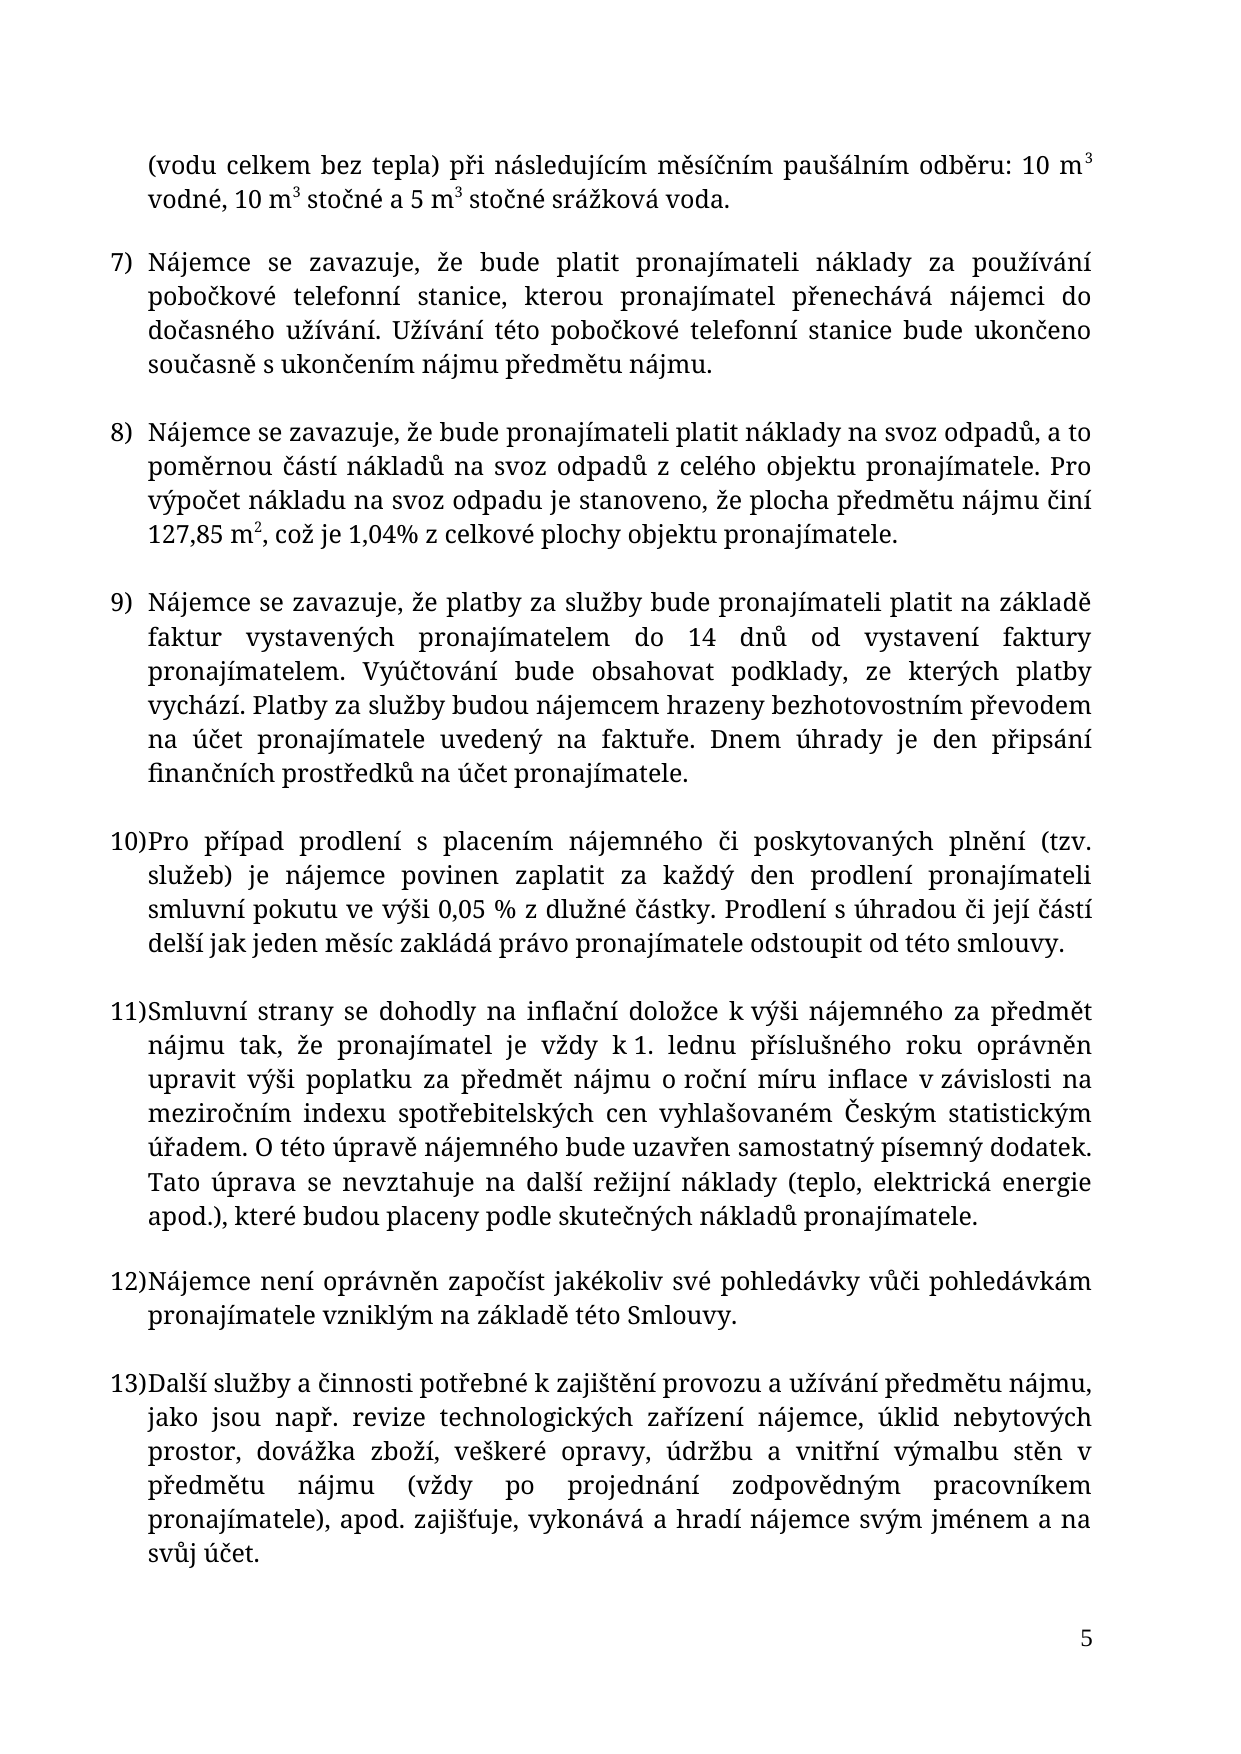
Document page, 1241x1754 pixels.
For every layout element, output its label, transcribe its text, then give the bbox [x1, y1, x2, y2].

list Smluvní strany se dohodly na inflační doložce k výši nájemného za předmět nájmu tak, že pronajímatel je vždy k 1. lednu příslušného roku oprávněn upravit výši poplatku za předmět nájmu o roční míru inflace v závislosti na meziročním indexu spotřebitelských cen vyhlašovaném Českým statistickým úřadem. O této úpravě nájemného bude uzavřen samostatný písemný dodatek. Tato úprava se nevztahuje na další režijní náklady (teplo, elektrická energie apod.), které budou placeny podle skutečných nákladů pronajímatele. [110, 994, 1093, 1232]
list Další služby a činnosti potřebné k zajištění provozu a užívání předmětu nájmu, jako jsou např. revize technologických zařízení nájemce, úklid nebytových prostor, dovážka zboží, veškeré opravy, údržbu a vnitřní výmalbu stěn v předmětu nájmu (vždy po projednání zodpovědným pracovníkem pronajímatele), apod. zajišťuje, vykonává a hradí nájemce svým jménem a na svůj účet. [110, 1366, 1093, 1570]
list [110, 148, 1093, 216]
list Pro případ prodlení s placením nájemného či poskytovaných plnění (tzv. služeb) je nájemce povinen zaplatit za každý den prodlení pronajímateli smluvní pokutu ve výši 0,05 % z dlužné částky. Prodlení s úhradou či její částí delší jak jeden měsíc zakládá právo pronajímatele odstoupit od této smlouvy. [110, 823, 1093, 960]
list Nájemce není oprávněn započíst jakékoliv své pohledávky vůči pohledávkám pronajímatele vzniklým na základě této Smlouvy. [110, 1263, 1093, 1332]
list Nájemce se zavazuje, že platby za služby bude pronajímateli platit na základě faktur vystavených pronajímatelem do 14 dnů od vystavení faktury pronajímatelem. Vyúčtování bude obsahovat podklady, ze kterých platby vychází. Platby za služby budou nájemcem hrazeny bezhotovostním převodem na účet pronajímatele uvedený na faktuře. Dnem úhrady je den připsání finančních prostředků na účet pronajímatele. [110, 585, 1093, 789]
list Nájemce se zavazuje, že bude pronajímateli platit náklady na svoz odpadů, a to poměrnou částí nákladů na svoz odpadů z celého objektu pronajímatele. Pro výpočet nákladu na svoz odpadu je stanoveno, že plocha předmětu nájmu činí 127,85 m2, což je 1,04% z celkové plochy objektu pronajímatele. [110, 415, 1093, 551]
list Nájemce se zavazuje, že bude platit pronajímateli náklady za používání pobočkové telefonní stanice, kterou pronajímatel přenechává nájemci do dočasného užívání. Užívání této pobočkové telefonní stanice bude ukončeno současně s ukončením nájmu předmětu nájmu. [110, 244, 1093, 381]
